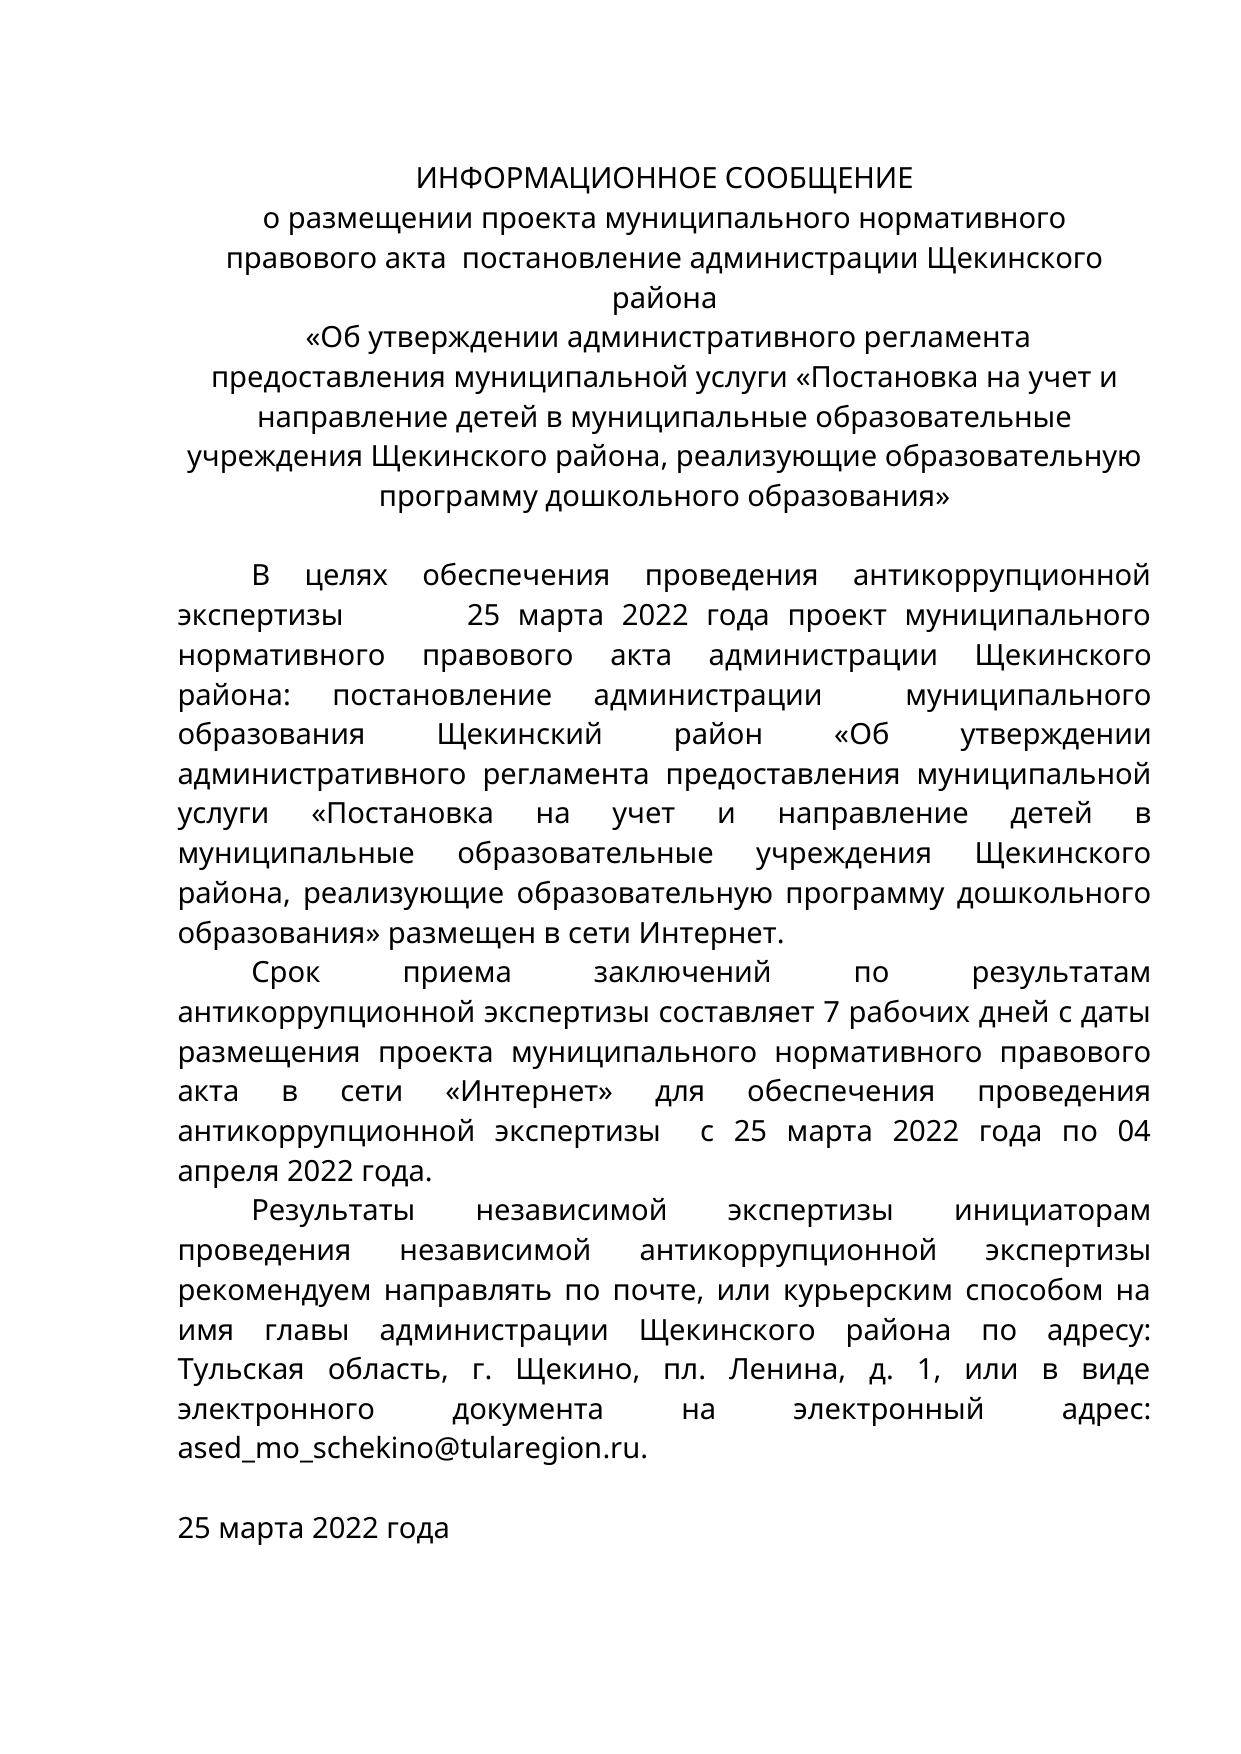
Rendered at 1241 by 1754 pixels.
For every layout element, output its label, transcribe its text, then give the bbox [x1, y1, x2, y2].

text В целях обеспечения проведения антикоррупционной экспертизы 25 марта 2022 года проект муниципального нормативного правового акта администрации Щекинского района: постановление администрации муниципального образования Щекинский район «Об утверждении административного регламента предоставления муниципальной услуги «Постановка на учет и направление детей в муниципальные образовательные учреждения Щекинского района, реализующие образовательную программу дошкольного образования» размещен в сети Интернет. [177, 555, 1152, 952]
text правового акта постановление администрации Щекинского района [177, 237, 1152, 317]
text о размещении проекта муниципального нормативного [177, 197, 1152, 237]
text Результаты независимой экспертизы инициаторам проведения независимой антикоррупционной экспертизы рекомендуем направлять по почте, или курьерским способом на имя главы администрации Щекинского района по адресу: Тульская область, г. Щекино, пл. Ленина, д. 1, или в виде электронного документа на электронный адрес: ased_mo_schekino@tularegion.ru. [177, 1190, 1152, 1467]
text 25 марта 2022 года [177, 1507, 1152, 1547]
text Срок приема заключений по результатам антикоррупционной экспертизы составляет 7 рабочих дней с даты размещения проекта муниципального нормативного правового акта в сети «Интернет» для обеспечения проведения антикоррупционной экспертизы с 25 марта 2022 года по 04 апреля 2022 года. [177, 952, 1152, 1190]
text ИНФОРМАЦИОННОЕ СООБЩЕНИЕ [177, 158, 1152, 197]
text «Об утверждении административного регламента предоставления муниципальной услуги «Постановка на учет и направление детей в муниципальные образовательные учреждения Щекинского района, реализующие образовательную программу дошкольного образования» [177, 317, 1152, 515]
